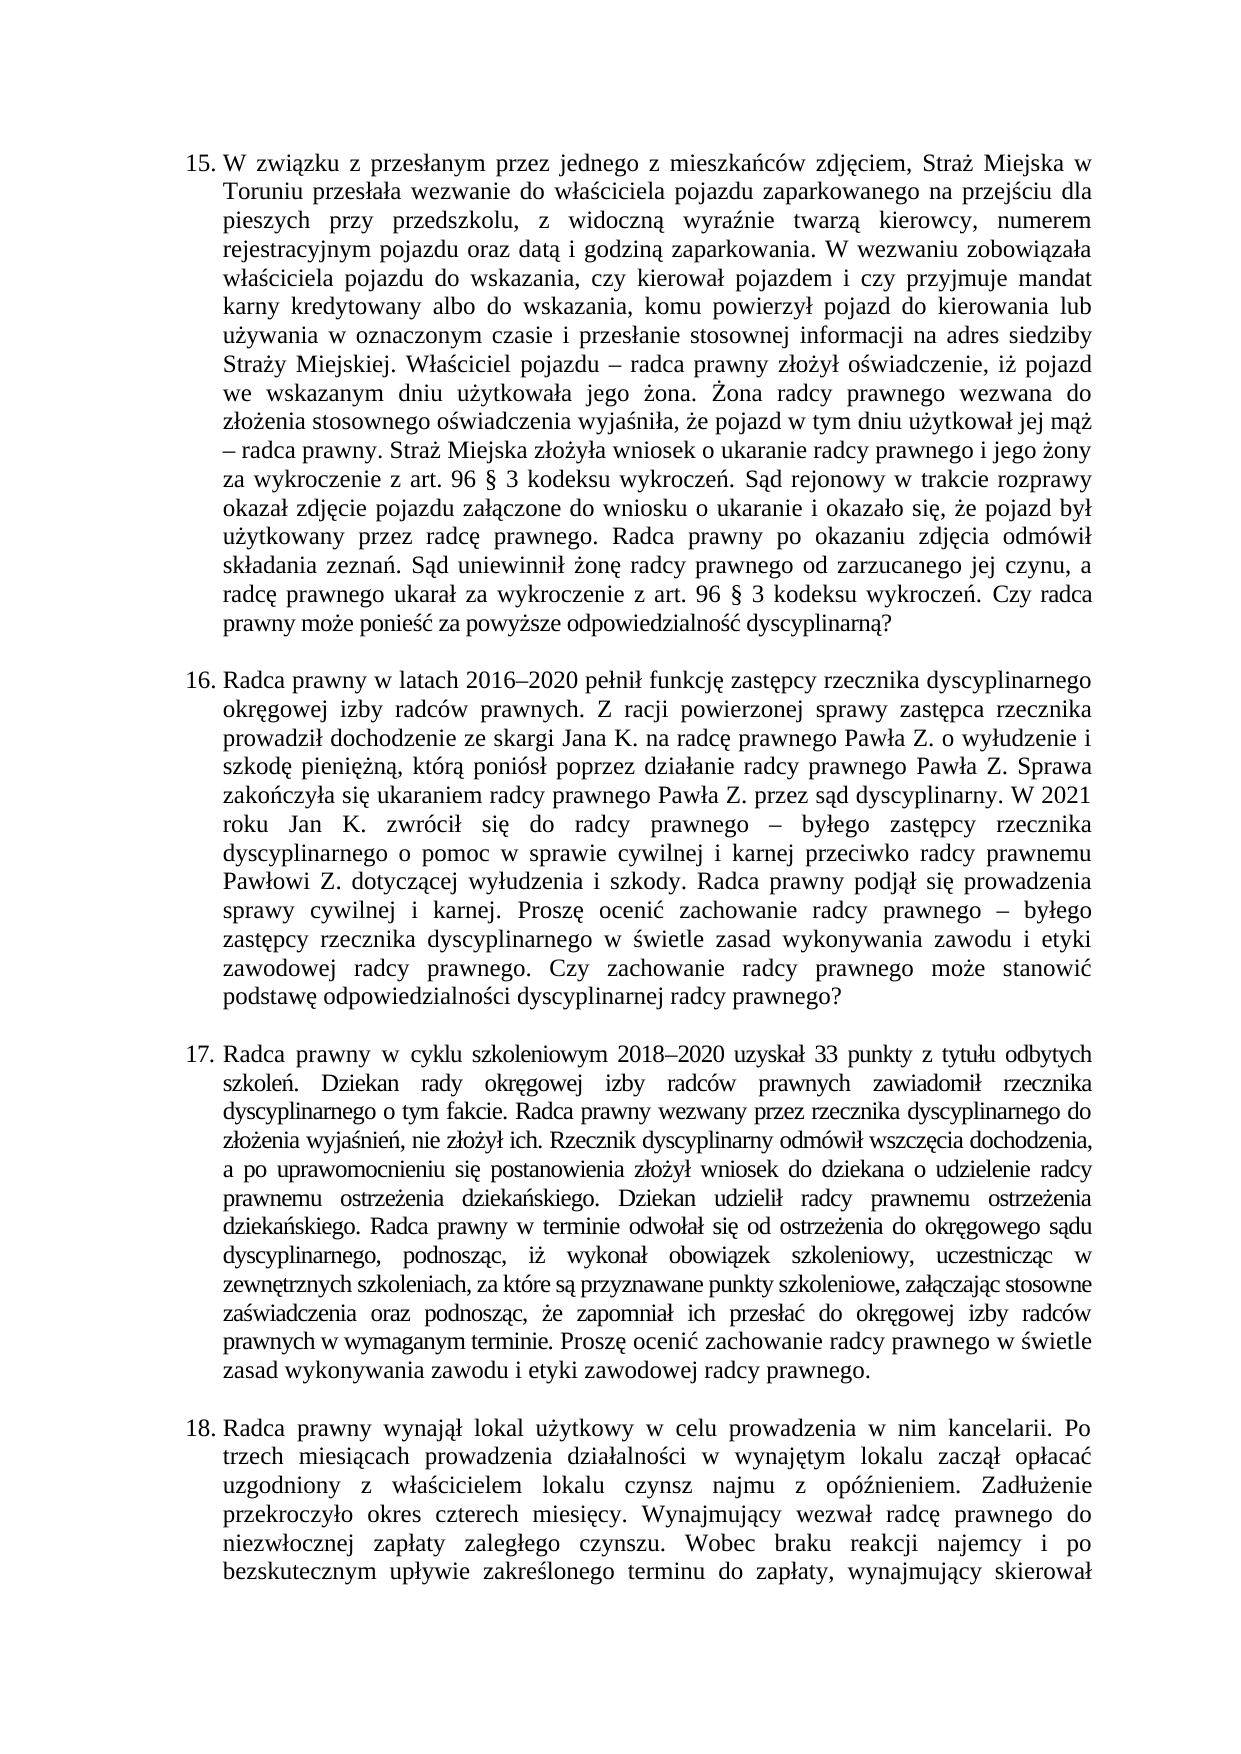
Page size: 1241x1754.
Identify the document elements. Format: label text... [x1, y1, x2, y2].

list W związku z przesłanym przez jednego z mieszkańców zdjęciem, Straż Miejska w Toruniu przesłała wezwanie do właściciela pojazdu zaparkowanego na przejściu dla pieszych przy przedszkolu, z widoczną wyraźnie twarzą kierowcy, numerem rejestracyjnym pojazdu oraz datą i godziną zaparkowania. W wezwaniu zobowiązała właściciela pojazdu do wskazania, czy kierował pojazdem i czy przyjmuje mandat karny kredytowany albo do wskazania, komu powierzył pojazd do kierowania lub używania w oznaczonym czasie i przesłanie stosownej informacji na adres siedziby Straży Miejskiej. Właściciel pojazdu – radca prawny złożył oświadczenie, iż pojazd we wskazanym dniu użytkowała jego żona. Żona radcy prawnego wezwana do złożenia stosownego oświadczenia wyjaśniła, że pojazd w tym dniu użytkował jej mąż – radca prawny. Straż Miejska złożyła wniosek o ukaranie radcy prawnego i jego żony za wykroczenie z art. 96 § 3 kodeksu wykroczeń. Sąd rejonowy w trakcie rozprawy okazał zdjęcie pojazdu załączone do wniosku o ukaranie i okazało się, że pojazd był użytkowany przez radcę prawnego. Radca prawny po okazaniu zdjęcia odmówił składania zeznań. Sąd uniewinnił żonę radcy prawnego od zarzucanego jej czynu, a radcę prawnego ukarał za wykroczenie z art. 96 § 3 kodeksu wykroczeń. Czy radca prawny może ponieść za powyższe odpowiedzialność dyscyplinarną? [185, 148, 1093, 636]
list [185, 1413, 1093, 1585]
list Radca prawny w latach 2016–2020 pełnił funkcję zastępcy rzecznika dyscyplinarnego okręgowej izby radców prawnych. Z racji powierzonej sprawy zastępca rzecznika prowadził dochodzenie ze skargi Jana K. na radcę prawnego Pawła Z. o wyłudzenie i szkodę pieniężną, którą poniósł poprzez działanie radcy prawnego Pawła Z. Sprawa zakończyła się ukaraniem radcy prawnego Pawła Z. przez sąd dyscyplinarny. W 2021 roku Jan K. zwrócił się do radcy prawnego – byłego zastępcy rzecznika dyscyplinarnego o pomoc w sprawie cywilnej i karnej przeciwko radcy prawnemu Pawłowi Z. dotyczącej wyłudzenia i szkody. Radca prawny podjął się prowadzenia sprawy cywilnej i karnej. Proszę ocenić zachowanie radcy prawnego – byłego zastępcy rzecznika dyscyplinarnego w świetle zasad wykonywania zawodu i etyki zawodowej radcy prawnego. Czy zachowanie radcy prawnego może stanowić podstawę odpowiedzialności dyscyplinarnej radcy prawnego? [185, 665, 1093, 1010]
list Radca prawny w cyklu szkoleniowym 2018–2020 uzyskał 33 punkty z tytułu odbytych szkoleń. Dziekan rady okręgowej izby radców prawnych zawiadomił rzecznika dyscyplinarnego o tym fakcie. Radca prawny wezwany przez rzecznika dyscyplinarnego do złożenia wyjaśnień, nie złożył ich. Rzecznik dyscyplinarny odmówił wszczęcia dochodzenia, a po uprawomocnieniu się postanowienia złożył wniosek do dziekana o udzielenie radcy prawnemu ostrzeżenia dziekańskiego. Dziekan udzielił radcy prawnemu ostrzeżenia dziekańskiego. Radca prawny w terminie odwołał się od ostrzeżenia do okręgowego sądu dyscyplinarnego, podnosząc, iż wykonał obowiązek szkoleniowy, uczestnicząc w zewnętrznych szkoleniach, za które są przyznawane punkty szkoleniowe, załączając stosowne zaświadczenia oraz podnosząc, że zapomniał ich przesłać do okręgowej izby radców prawnych w wymaganym terminie. Proszę ocenić zachowanie radcy prawnego w świetle zasad wykonywania zawodu i etyki zawodowej radcy prawnego. [185, 1039, 1093, 1384]
